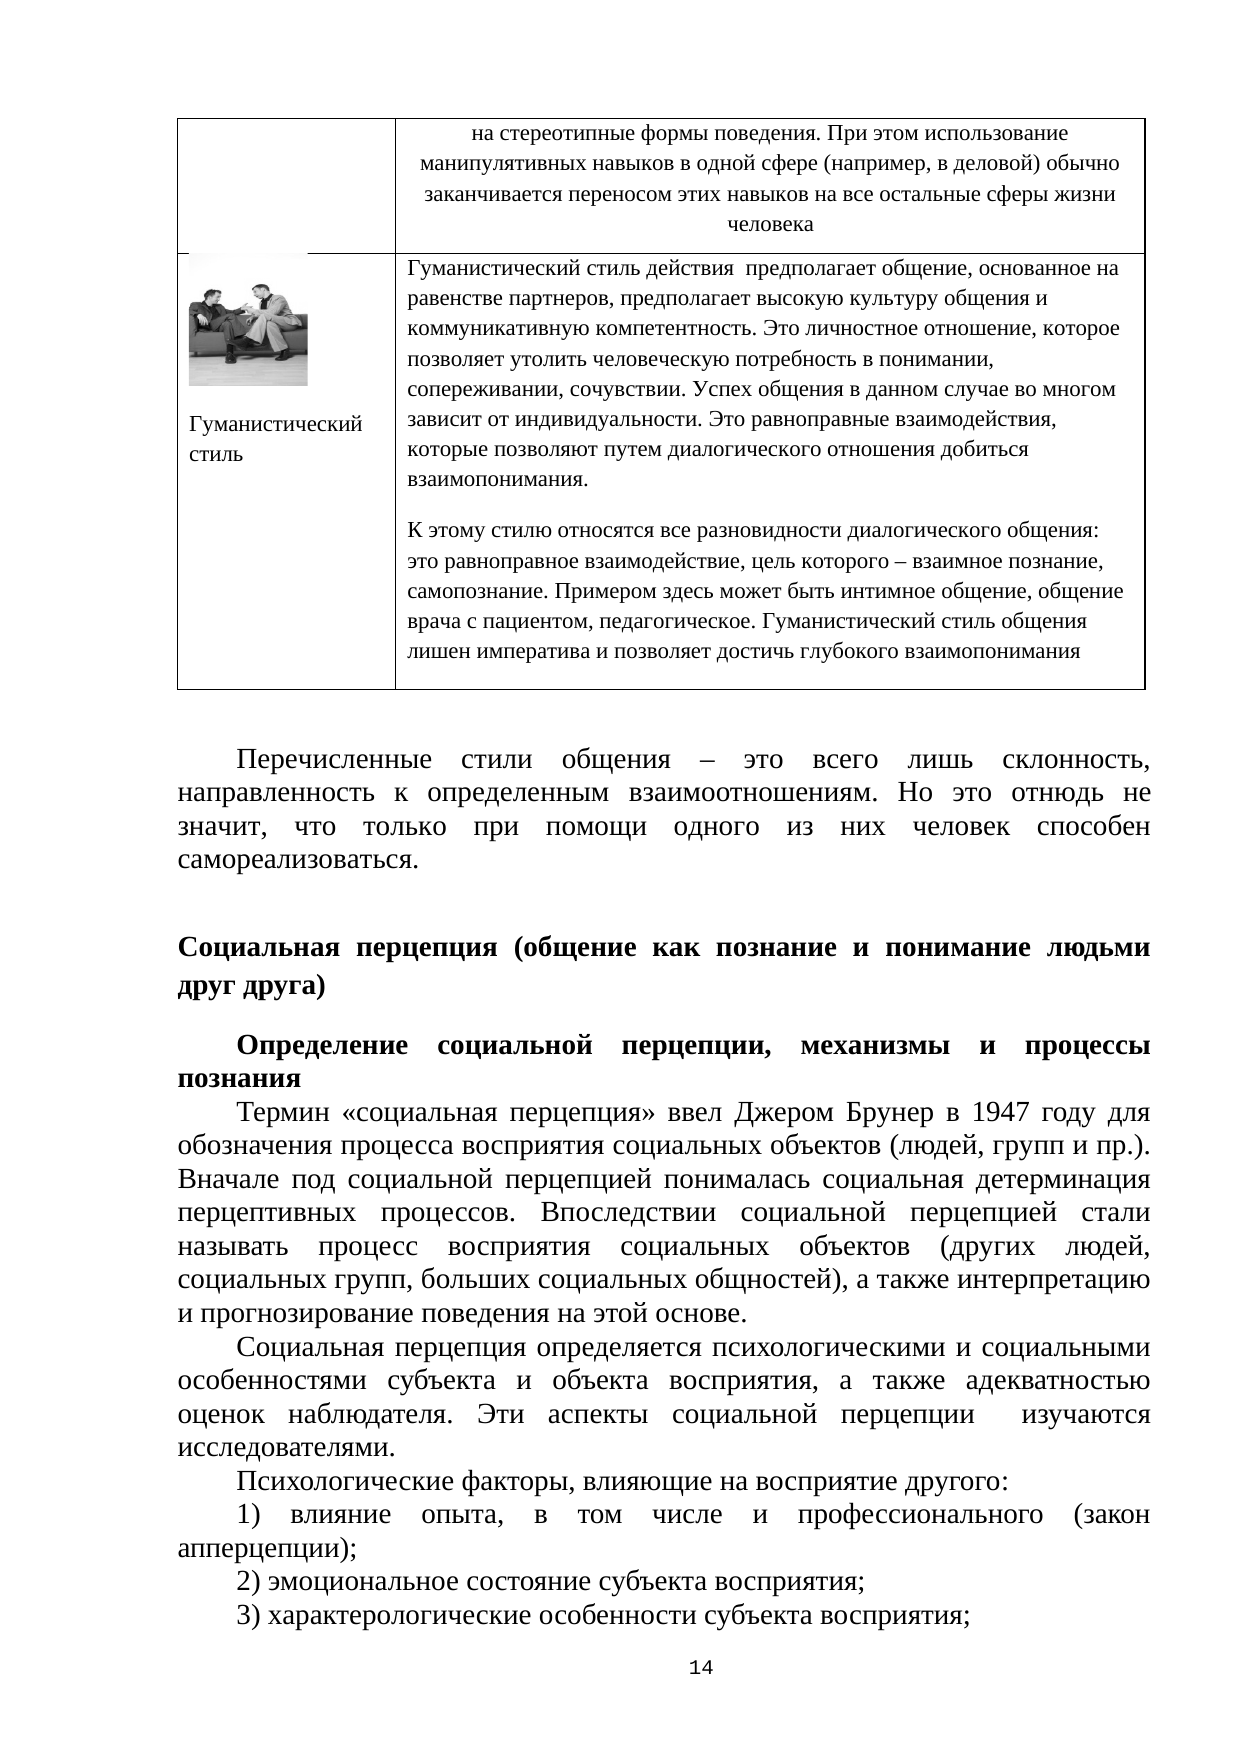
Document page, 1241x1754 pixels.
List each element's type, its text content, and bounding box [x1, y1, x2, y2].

text Социальная перцепция определяется психологическими и социальными особенностями субъекта и объекта восприятия, а также адекватностью оценок наблюдателя. Эти аспекты социальной перцепции изучаются исследователями. [177, 1329, 1152, 1463]
text Социальная перцепция (общение как познание и понимание людьми друг друга) [177, 929, 1152, 1001]
text Определение социальной перцепции, механизмы и процессы познания [177, 1027, 1152, 1094]
text 3) характерологические особенности субъекта восприятия; [177, 1597, 1152, 1631]
text Термин «социальная перцепция» ввел Джером Брунер в 1947 году для обозначения процесса восприятия социальных объектов (людей, групп и пр.). Вначале под социальной перцепцией понималась социальная детерминация перцептивных процессов. Впоследствии социальной перцепцией стали называть процесс восприятия социальных объектов (других людей, социальных групп, больших социальных общностей), а также интерпретацию и прогнозирование поведения на этой основе. [177, 1094, 1152, 1329]
text 2) эмоциональное состояние субъекта восприятия; [177, 1563, 1152, 1597]
text Психологические факторы, влияющие на восприятие другого: [177, 1463, 1152, 1496]
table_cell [396, 119, 1144, 253]
text Перечисленные стили общения – это всего лишь склонность, направленность к определенным взаимоотношениям. Но это отнюдь не значит, что только при помощи одного из них человек способен самореализоваться. [177, 741, 1152, 875]
table_cell Гуманистический стиль действия предполагает общение, основанное на равенстве партнеров, предполагает высокую культуру общения и коммуникативную компетентность. Это личностное отношение, которое позволяет утолить человеческую потребность в понимании, сопереживании, сочувствии. Успех общения в данном случае во многом зависит от индивидуальности. Это равноправные взаимодействия, которые позволяют путем диалогического отношения добиться взаимопонимания. К этому стилю относятся все разновидности диалогического общения: это равноправное взаимодействие, цель которого – взаимное познание, самопознание. Примером здесь может быть интимное общение, общение врача с пациентом, педагогическое. Гуманистический стиль общения лишен императива и позволяет достичь глубокого взаимопонимания [396, 254, 1144, 689]
table_cell Гуманистический стиль [178, 254, 395, 689]
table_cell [178, 119, 395, 253]
text 1) влияние опыта, в том числе и профессионального (закон апперцепции); [177, 1496, 1152, 1563]
